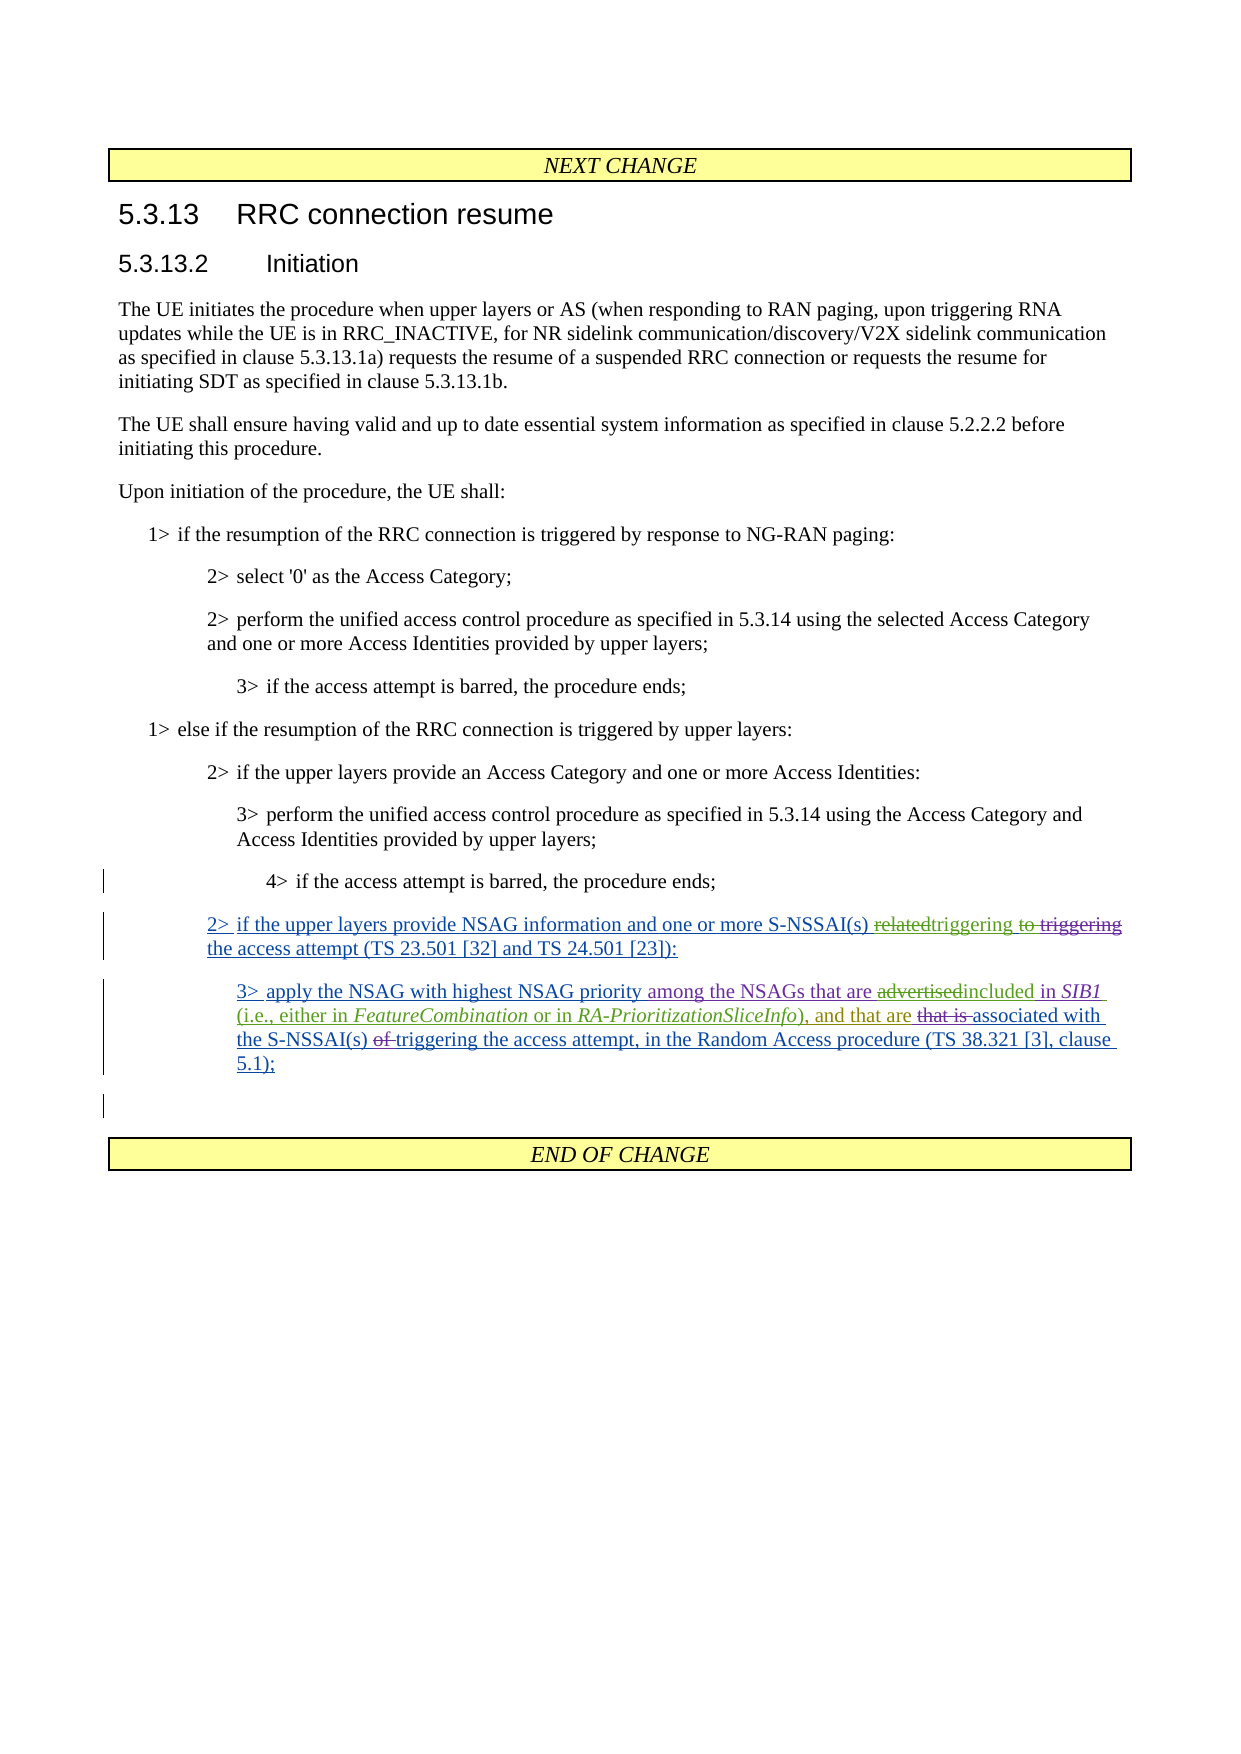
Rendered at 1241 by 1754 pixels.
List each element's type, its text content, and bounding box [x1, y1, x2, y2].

text 2> perform the unified access control procedure as specified in 5.3.14 using the selected Access Category and one or more Access Identities provided by upper layers; [207, 607, 1122, 655]
text NEXT CHANGE [110, 150, 1130, 180]
text 1> if the resumption of the RRC connection is triggered by response to NG-RAN paging: [148, 521, 1122, 546]
text 2> select '0' as the Access Category; [207, 564, 1122, 588]
text Upon initiation of the procedure, the UE shall: [118, 479, 1122, 503]
text 1> else if the resumption of the RRC connection is triggered by upper layers: [148, 717, 1122, 741]
text 3> perform the unified access control procedure as specified in 5.3.14 using the Access Category and Access Identities provided by upper layers; [236, 802, 1122, 851]
subtitle 5.3.13.2 Initiation [118, 249, 1122, 278]
text The UE shall ensure having valid and up to date essential system information as specified in clause 5.2.2.2 before initiating this procedure. [118, 412, 1122, 460]
subtitle 5.3.13 RRC connection resume [118, 197, 1122, 231]
text END OF CHANGE [110, 1139, 1130, 1169]
text The UE initiates the procedure when upper layers or AS (when responding to RAN paging, upon triggering RNA updates while the UE is in RRC_INACTIVE, for NR sidelink communication/discovery/V2X sidelink communication as specified in clause 5.3.13.1a) requests the resume of a suspended RRC connection or requests the resume for initiating SDT as specified in clause 5.3.13.1b. [118, 297, 1122, 393]
text 2> if the upper layers provide an Access Category and one or more Access Identities: [207, 759, 1122, 784]
text 3> if the access attempt is barred, the procedure ends; [236, 674, 1122, 698]
text 4> if the access attempt is barred, the procedure ends; [266, 869, 1122, 893]
